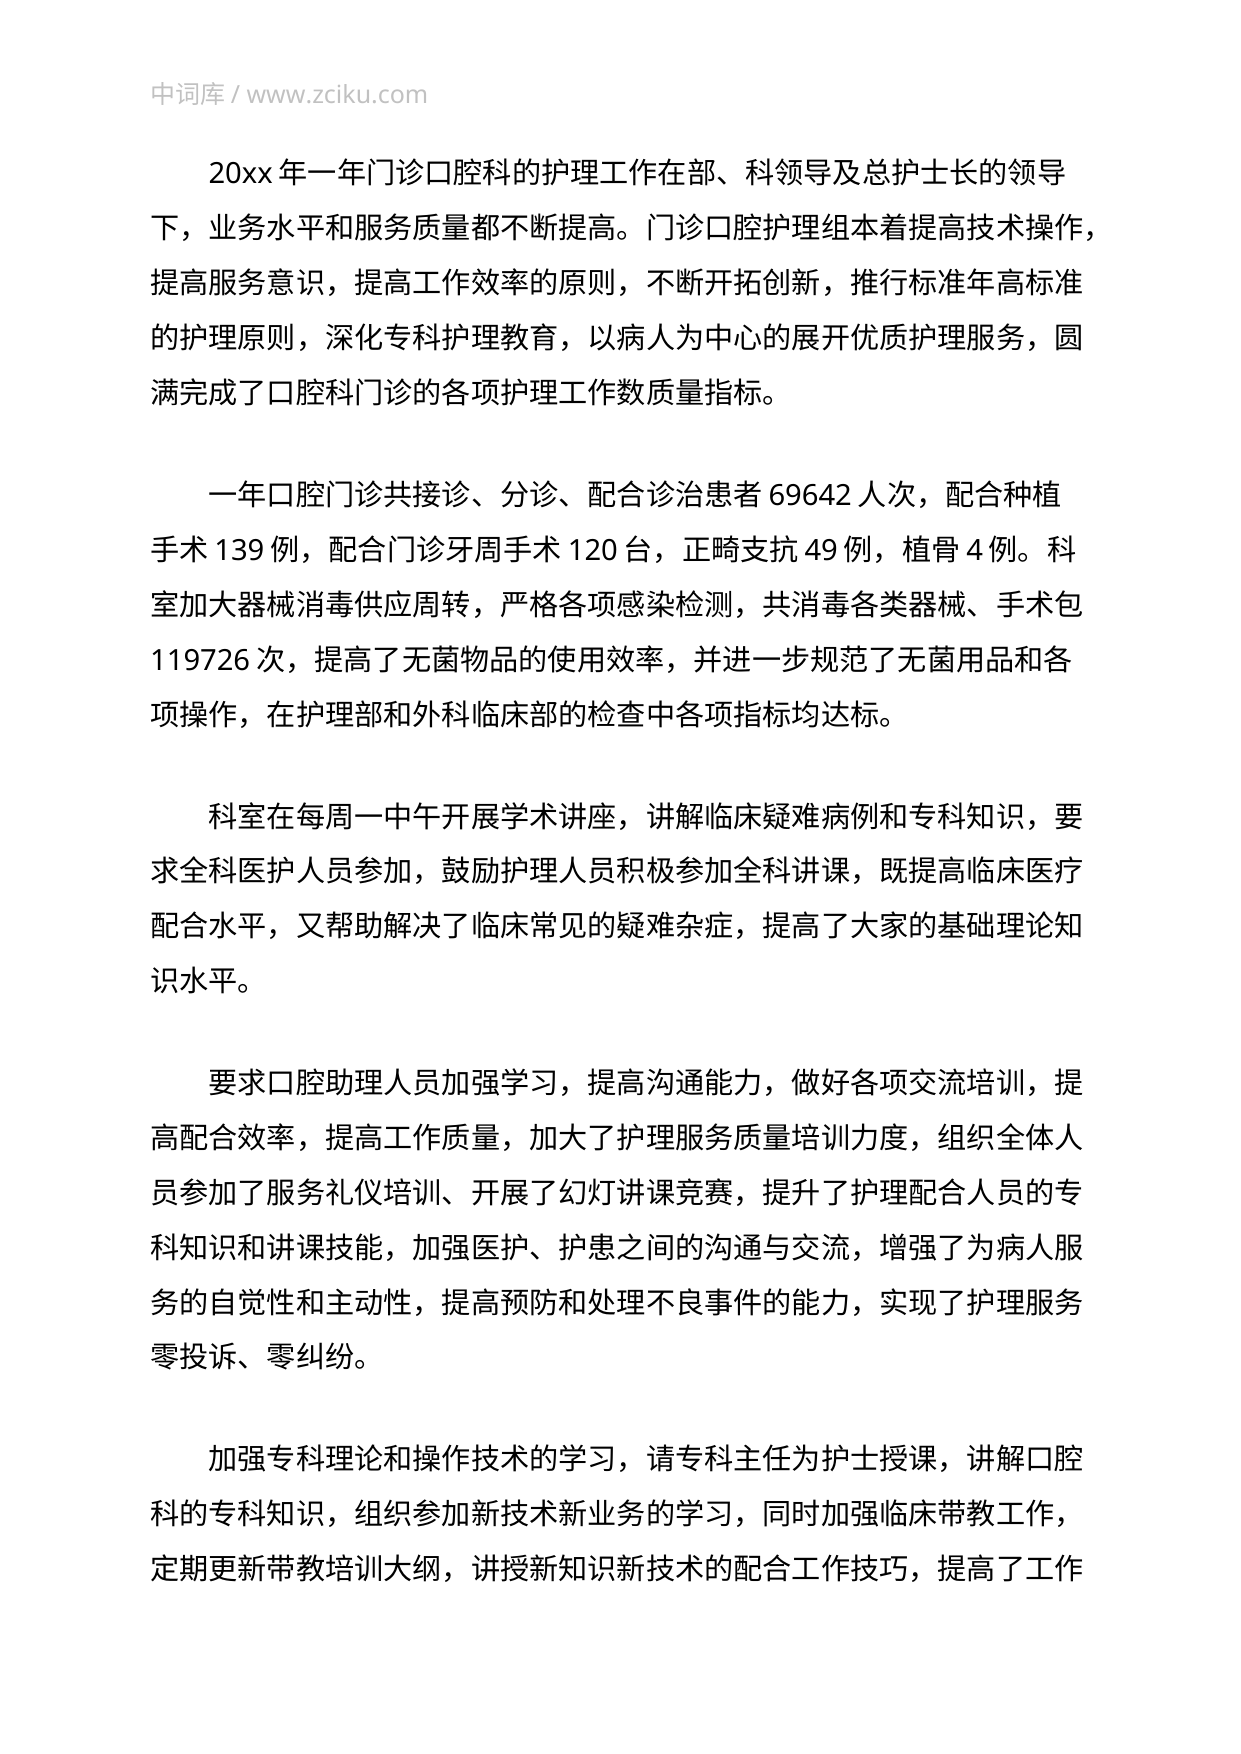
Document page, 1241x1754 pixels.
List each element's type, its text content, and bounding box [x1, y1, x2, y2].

text 20xx年一年门诊口腔科的护理工作在部、科领导及总护士长的领导下，业务水平和服务质量都不断提高。门诊口腔护理组本着提高技术操作，提高服务意识，提高工作效率的原则，不断开拓创新，推行标准年高标准的护理原则，深化专科护理教育，以病人为中心的展开优质护理服务，圆满完成了口腔科门诊的各项护理工作数质量指标。 [150, 150, 1090, 412]
text 一年口腔门诊共接诊、分诊、配合诊治患者69642人次，配合种植手术139例，配合门诊牙周手术120台，正畸支抗49例，植骨4例。科室加大器械消毒供应周转，严格各项感染检测，共消毒各类器械、手术包119726次，提高了无菌物品的使用效率，并进一步规范了无菌用品和各项操作，在护理部和外科临床部的检查中各项指标均达标。 [150, 471, 1090, 734]
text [150, 1436, 1090, 1588]
text 要求口腔助理人员加强学习，提高沟通能力，做好各项交流培训，提高配合效率，提高工作质量，加大了护理服务质量培训力度，组织全体人员参加了服务礼仪培训、开展了幻灯讲课竞赛，提升了护理配合人员的专科知识和讲课技能，加强医护、护患之间的沟通与交流，增强了为病人服务的自觉性和主动性，提高预防和处理不良事件的能力，实现了护理服务零投诉、零纠纷。 [150, 1059, 1090, 1376]
text 科室在每周一中午开展学术讲座，讲解临床疑难病例和专科知识，要求全科医护人员参加，鼓励护理人员积极参加全科讲课，既提高临床医疗配合水平，又帮助解决了临床常见的疑难杂症，提高了大家的基础理论知识水平。 [150, 793, 1090, 1000]
